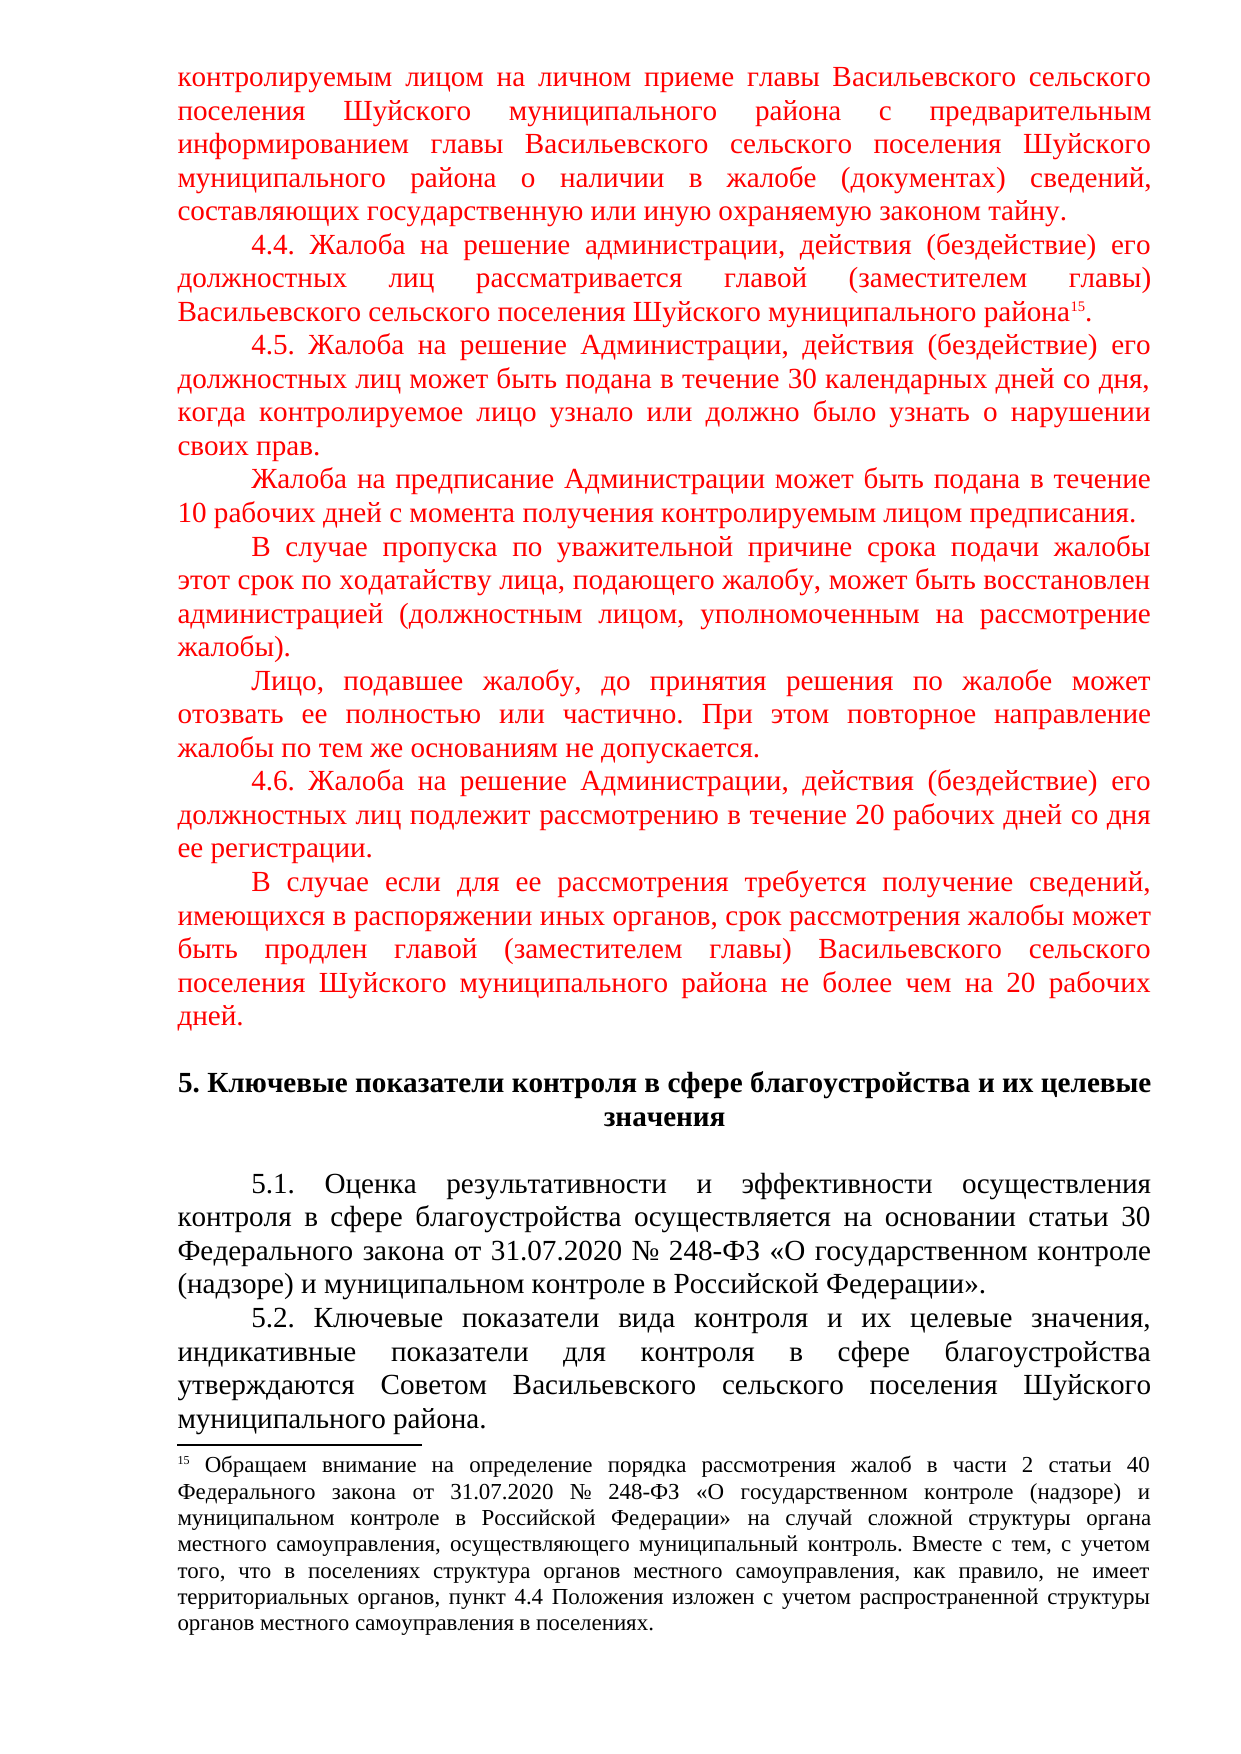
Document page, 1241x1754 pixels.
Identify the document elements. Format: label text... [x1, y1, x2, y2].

text 4.4. Жалоба на решение администрации, действия (бездействие) его должностных лиц рассматривается главой (заместителем главы) Васильевского сельского поселения Шуйского муниципального района. [177, 227, 1152, 327]
text В случае пропуска по уважительной причине срока подачи жалобы этот срок по ходатайству лица, подающего жалобу, может быть восстановлен администрацией (должностным лицом, уполномоченным на рассмотрение жалобы). [177, 529, 1152, 663]
text 5. Ключевые показатели контроля в сфере благоустройства и их целевые значения [177, 1065, 1152, 1132]
text 5.1. Оценка результативности и эффективности осуществления контроля в сфере благоустройства осуществляется на основании статьи 30 Федерального закона от 31.07.2020 № 248-ФЗ «О государственном контроле (надзоре) и муниципальном контроле в Российской Федерации». [177, 1166, 1152, 1300]
text 4.6. Жалоба на решение Администрации, действия (бездействие) его должностных лиц подлежит рассмотрению в течение 20 рабочих дней со дня ее регистрации. [177, 763, 1152, 864]
text Жалоба на предписание Администрации может быть подана в течение 10 рабочих дней с момента получения контролируемым лицом предписания. [177, 462, 1152, 529]
text 4.5. Жалоба на решение Администрации, действия (бездействие) его должностных лиц может быть подана в течение 30 календарных дней со дня, когда контролируемое лицо узнало или должно было узнать о нарушении своих прав. [177, 327, 1152, 462]
text В случае если для ее рассмотрения требуется получение сведений, имеющихся в распоряжении иных органов, срок рассмотрения жалобы может быть продлен главой (заместителем главы) Васильевского сельского поселения Шуйского муниципального района не более чем на 20 рабочих дней. [177, 864, 1152, 1032]
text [177, 59, 1152, 227]
text Лицо, подавшее жалобу, до принятия решения по жалобе может отозвать ее полностью или частично. При этом повторное направление жалобы по тем же основаниям не допускается. [177, 663, 1152, 763]
text 5.2. Ключевые показатели вида контроля и их целевые значения, индикативные показатели для контроля в сфере благоустройства утверждаются Советом Васильевского сельского поселения Шуйского муниципального района. [177, 1300, 1152, 1434]
